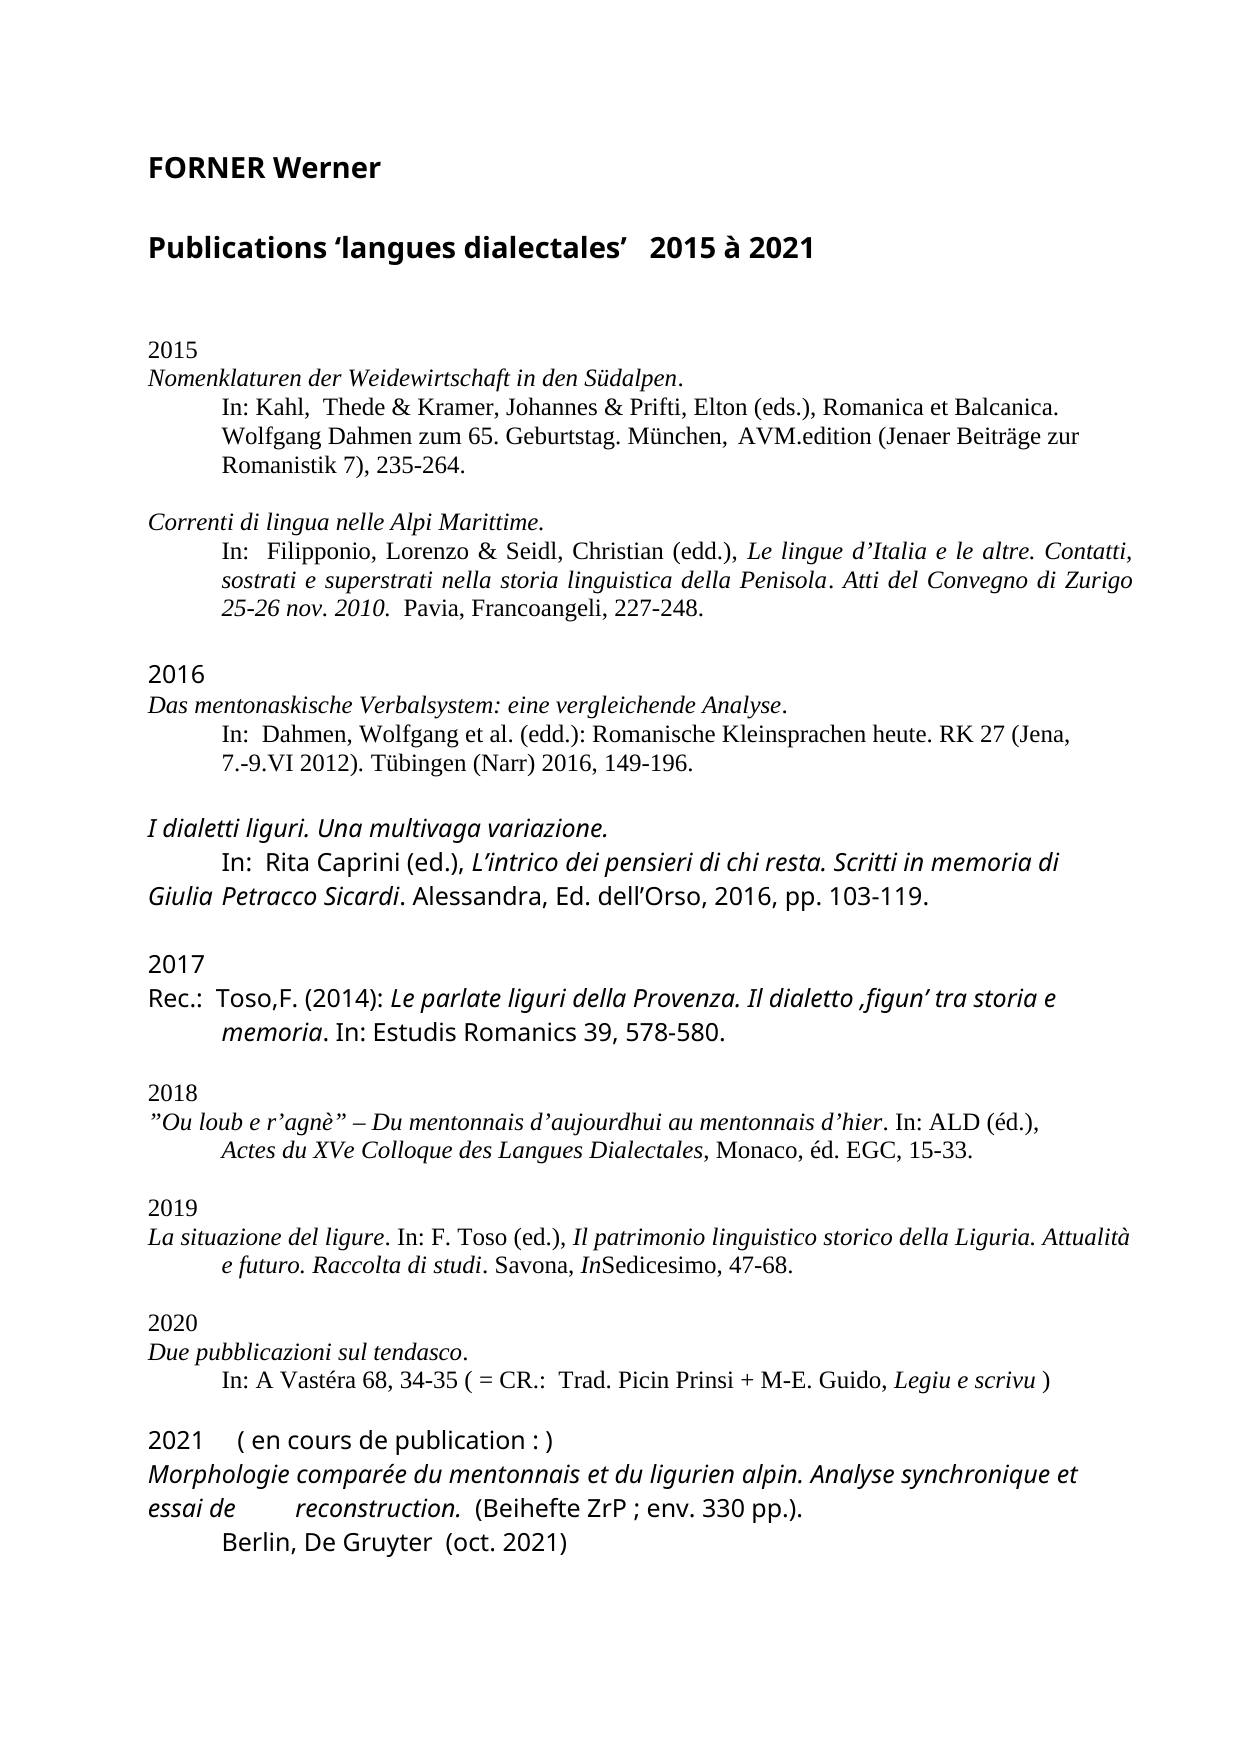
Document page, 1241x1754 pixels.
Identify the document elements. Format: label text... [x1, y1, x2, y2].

text In: Rita Caprini (ed.), L’intrico dei pensieri di chi resta. Scritti in memoria di Giulia Petracco Sicardi. Alessandra, Ed. dell’Orso, 2016, pp. 103-119. [148, 845, 1093, 913]
text In: Dahmen, Wolfgang et al. (edd.): Romanische Kleinsprachen heute. RK 27 (Jena, 7.-9.VI 2012). Tübingen (Narr) 2016, 149-196. [148, 719, 1142, 777]
text 2017 [148, 947, 1093, 981]
text Morphologie comparée du mentonnais et du ligurien alpin. Analyse synchronique et essai de reconstruction. (Beihefte ZrP ; env. 330 pp.). [148, 1457, 1093, 1525]
text FORNER Werner [148, 148, 1093, 187]
text 2018 [148, 1078, 1093, 1107]
text Rec.: Toso,F. (2014): Le parlate liguri della Provenza. Il dialetto ‚figun’ tra storia e memoria. In: Estudis Romanics 39, 578-580. [148, 981, 1093, 1049]
text ”Ou loub e r’agnè” – Du mentonnais d’aujourdhui au mentonnais d’hier. In: ALD (éd.), Actes du XVe Colloque des Langues Dialectales, Monaco, éd. EGC, 15-33. [148, 1107, 1093, 1164]
text 2015 [148, 335, 1093, 363]
text 2019 [148, 1193, 1142, 1222]
text In: A Vastéra 68, 34-35 ( = CR.: Trad. Picin Prinsi + M-E. Guido, Legiu e scrivu ) [148, 1365, 1142, 1394]
text 2021 ( en cours de publication : ) [148, 1423, 1093, 1457]
text Berlin, De Gruyter (oct. 2021) [148, 1525, 1093, 1559]
text 2020 [148, 1308, 1142, 1337]
text La situazione del ligure. In: F. Toso (ed.), Il patrimonio linguistico storico della Liguria. Attualità e futuro. Raccolta di studi. Savona, InSedicesimo, 47-68. [148, 1222, 1142, 1279]
text Due pubblicazioni sul tendasco. [148, 1337, 1142, 1365]
text Publications ‘langues dialectales’ 2015 à 2021 [148, 227, 1093, 267]
text Das mentonaskische Verbalsystem: eine vergleichende Analyse. [148, 690, 1142, 719]
text In: Kahl, Thede & Kramer, Johannes & Prifti, Elton (eds.), Romanica et Balcanica. Wolfgang Dahmen zum 65. Geburtstag. München, AVM.edition (Jenaer Beiträge zur Romanistik 7), 235-264. [148, 392, 1093, 478]
text Correnti di lingua nelle Alpi Marittime. [148, 507, 1142, 536]
text Nomenklaturen der Weidewirtschaft in den Südalpen. [148, 363, 1093, 392]
text In: Filipponio, Lorenzo & Seidl, Christian (edd.), Le lingue d’Italia e le altre. Contatti, sostrati e superstrati nella storia linguistica della Penisola. Atti del Convegno di Zurigo 25-26 nov. 2010. Pavia, Francoangeli, 227-248. [148, 536, 1142, 622]
text I dialetti liguri. Una multivaga variazione. [148, 811, 1093, 845]
text 2016 [148, 656, 1093, 690]
